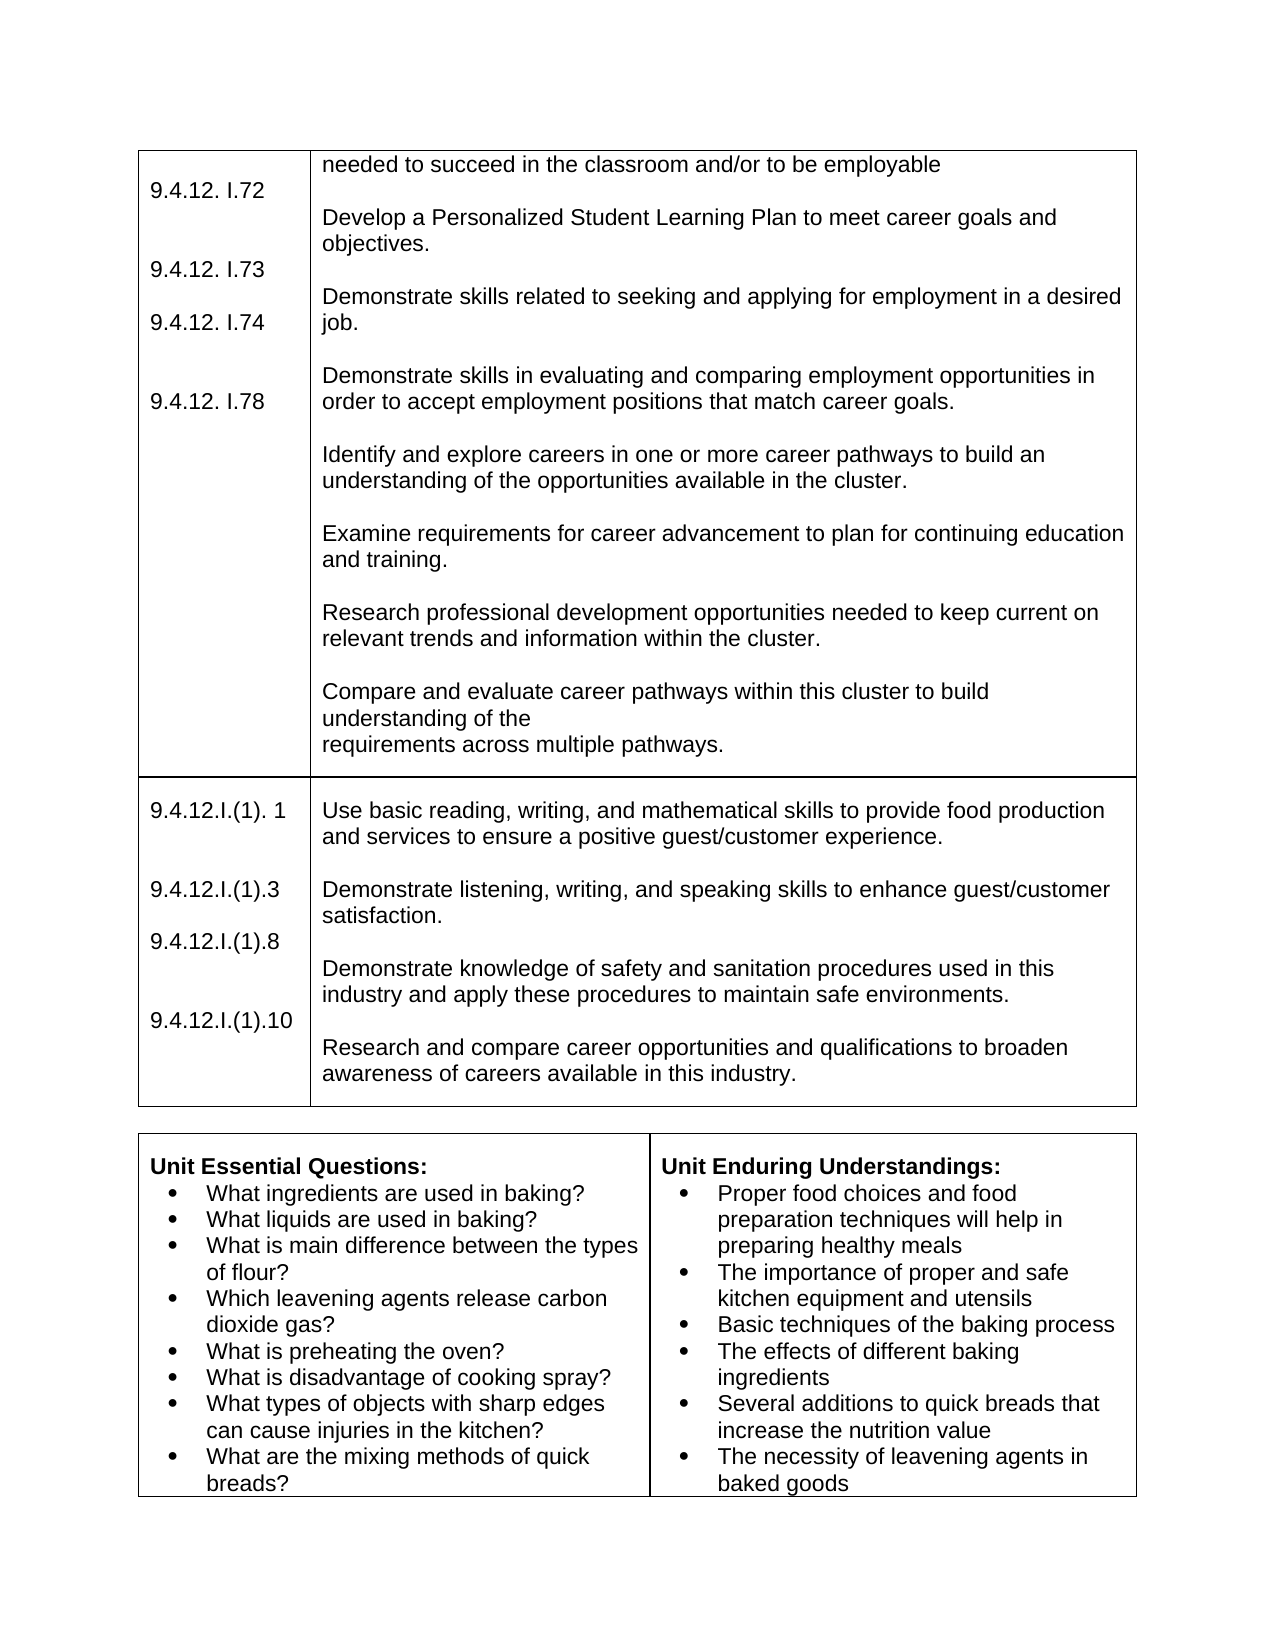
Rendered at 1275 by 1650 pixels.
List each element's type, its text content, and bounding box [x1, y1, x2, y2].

table_cell Use basic reading, writing, and mathematical skills to provide food production and services to ensure a positive guest/customer experience. Demonstrate listening, writing, and speaking skills to enhance guest/customer satisfaction. Demonstrate knowledge of safety and sanitation procedures used in this industry and apply these procedures to maintain safe environments. Research and compare career opportunities and qualifications to broaden awareness of careers available in this industry. [311, 778, 1136, 1106]
table_cell 9.4.12.I.(1). 1 9.4.12.I.(1).3 9.4.12.I.(1).8 9.4.12.I.(1).10 [139, 778, 310, 1106]
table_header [651, 1134, 1136, 1496]
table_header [139, 1134, 649, 1496]
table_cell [139, 151, 310, 776]
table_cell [311, 151, 1136, 776]
